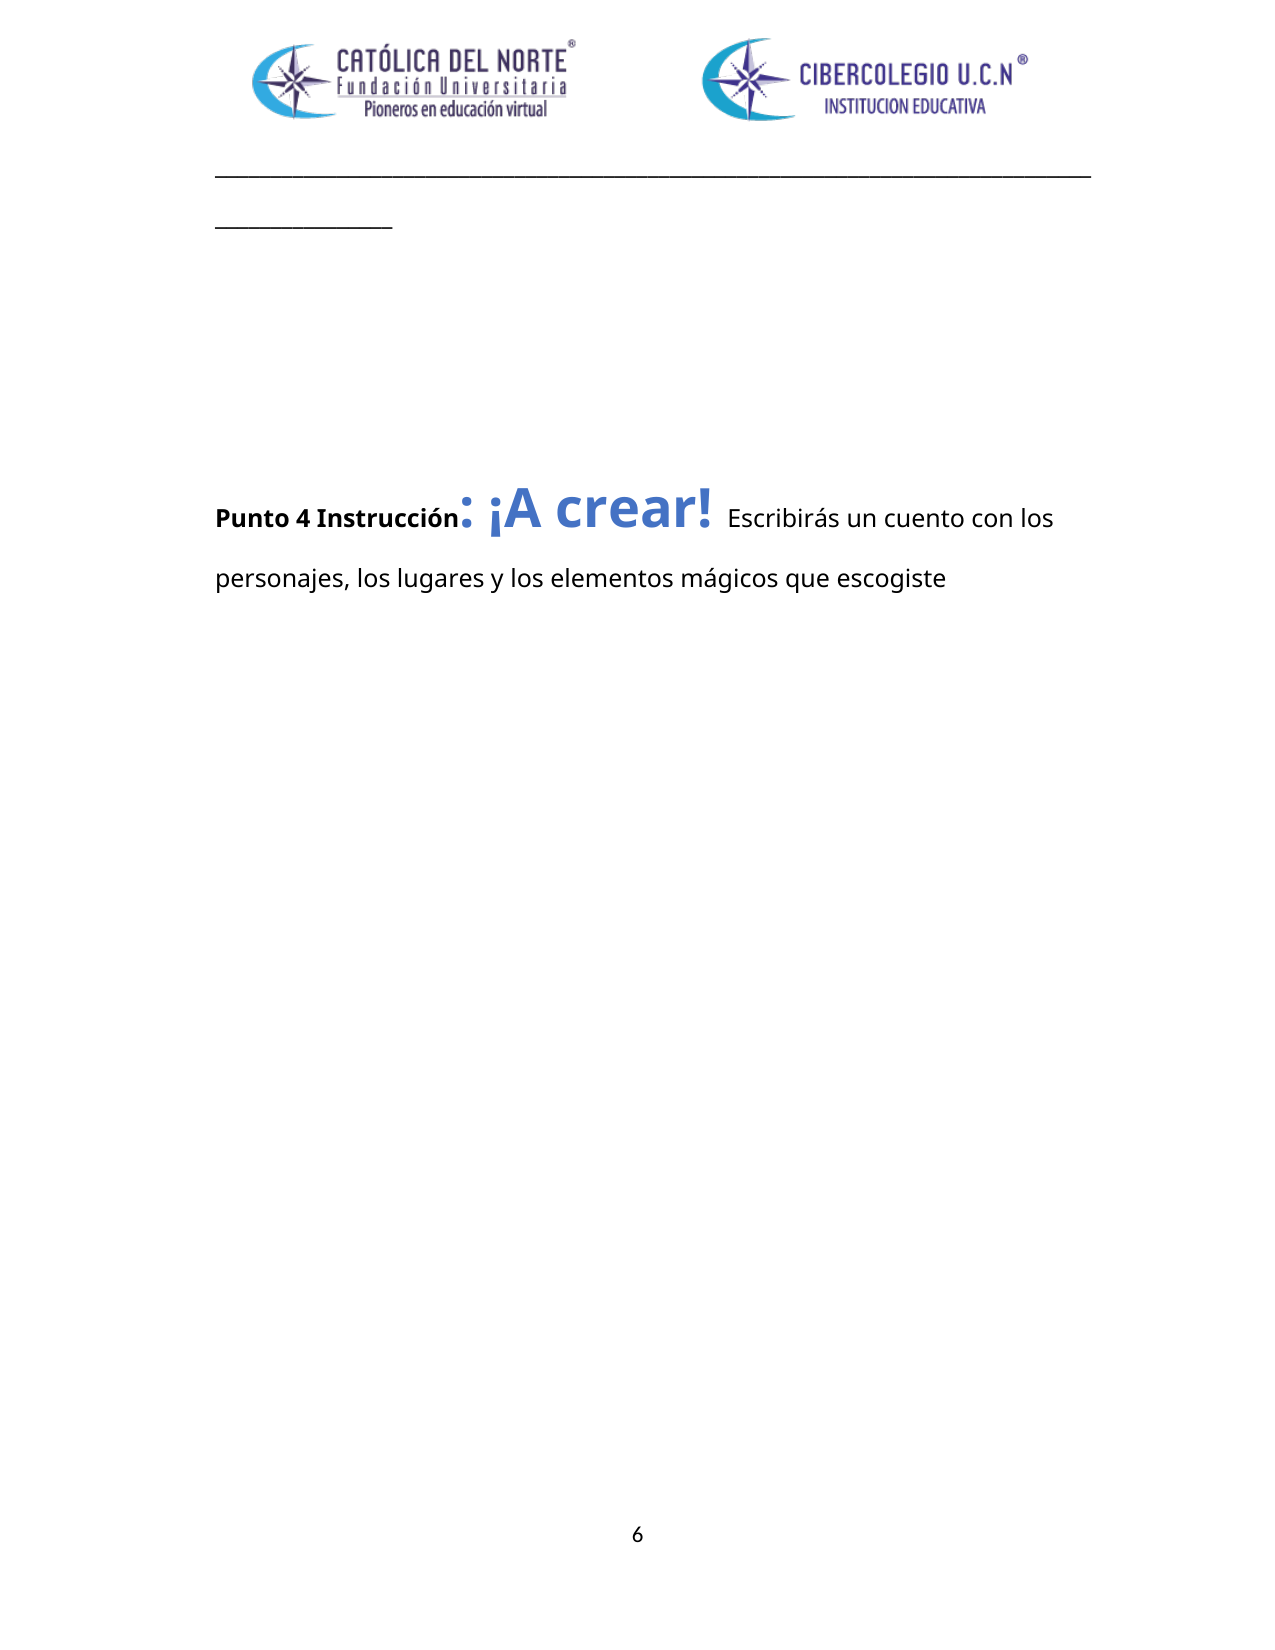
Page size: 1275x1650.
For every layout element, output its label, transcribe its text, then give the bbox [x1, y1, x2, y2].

text Punto 4 Instrucción: ¡A crear! Escribirás un cuento con los personajes, los lugares y los elementos mágicos que escogiste [215, 469, 1098, 594]
picture [672, 25, 1057, 133]
picture [212, 22, 615, 135]
